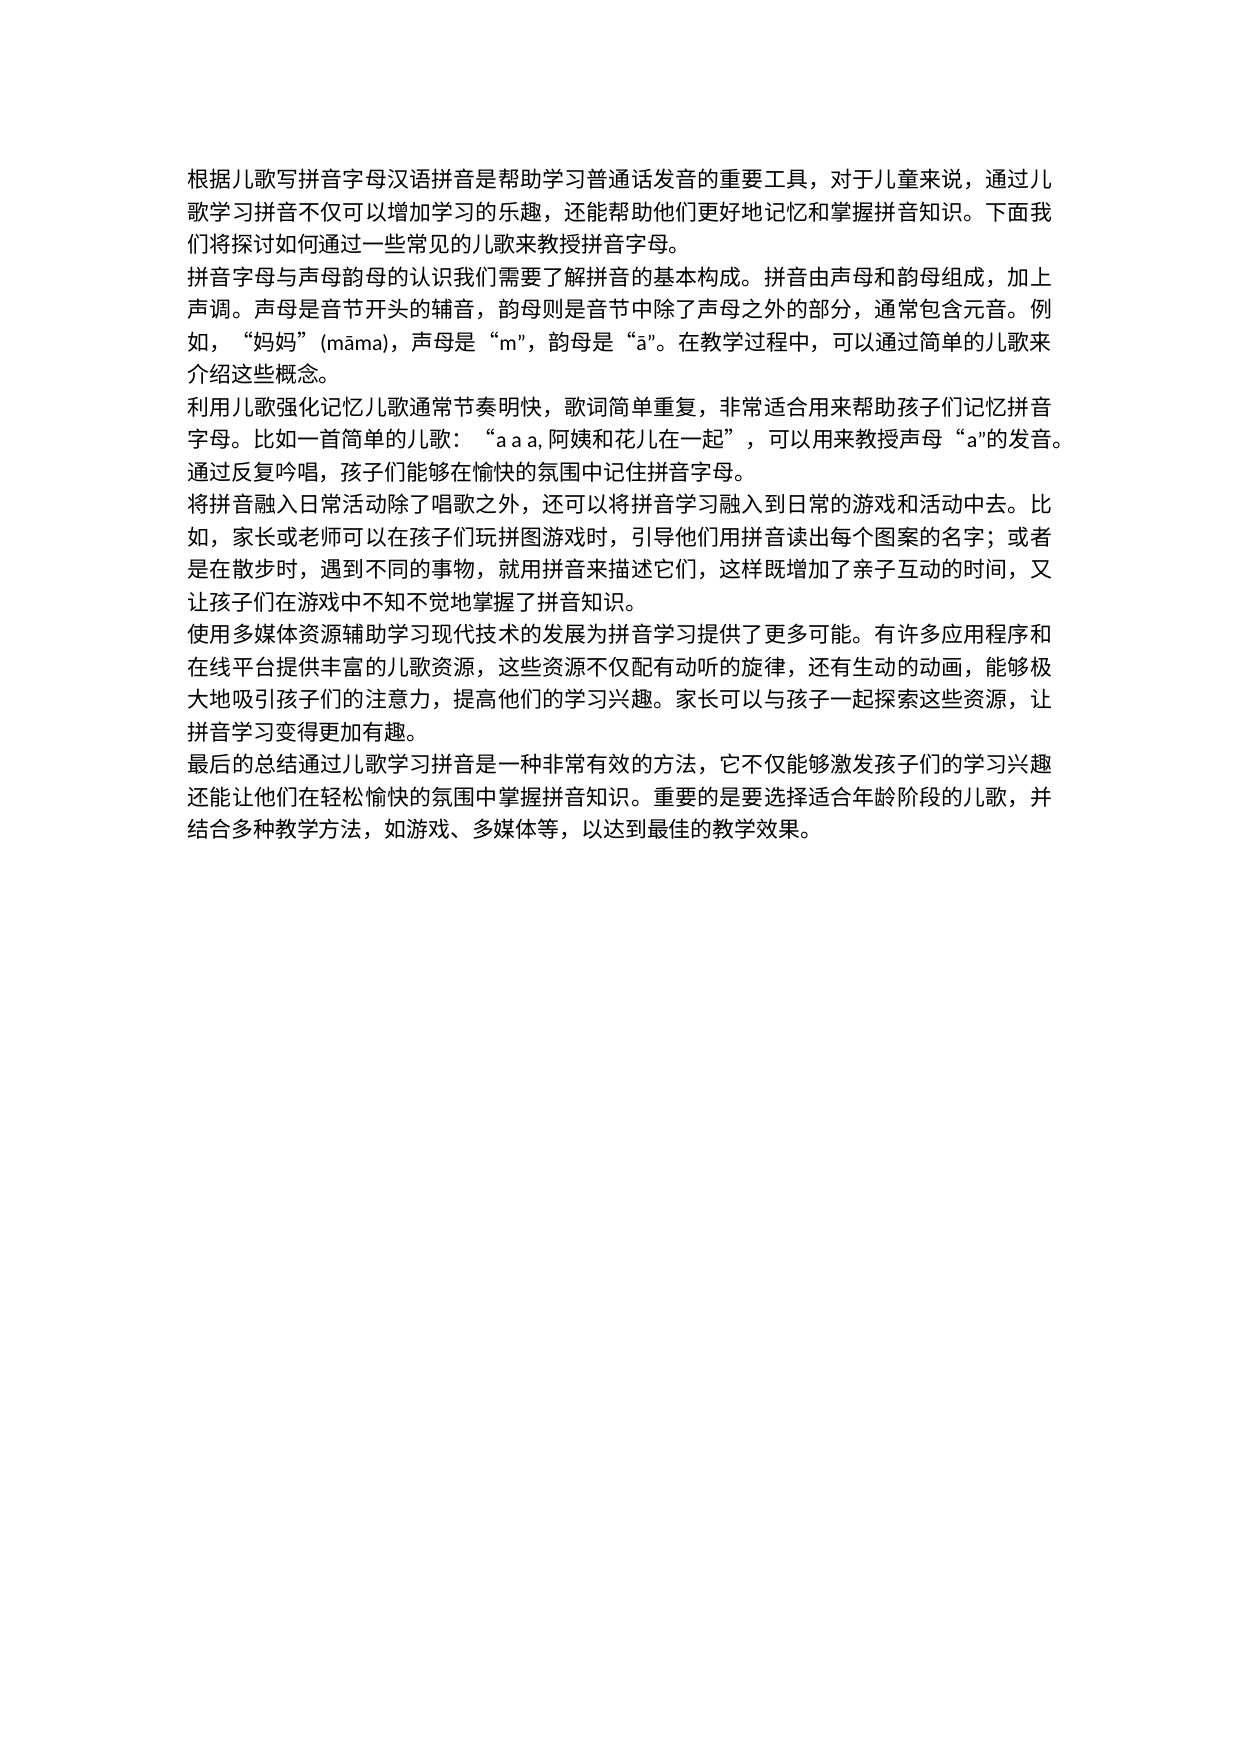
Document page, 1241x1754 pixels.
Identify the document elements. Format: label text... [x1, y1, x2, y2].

text 根据儿歌写拼音字母汉语拼音是帮助学习普通话发音的重要工具，对于儿童来说，通过儿歌学习拼音不仅可以增加学习的乐趣，还能帮助他们更好地记忆和掌握拼音知识。下面我们将探讨如何通过一些常见的儿歌来教授拼音字母。 [187, 162, 1053, 259]
text 利用儿歌强化记忆儿歌通常节奏明快，歌词简单重复，非常适合用来帮助孩子们记忆拼音字母。比如一首简单的儿歌：“a a a, 阿姨和花儿在一起”，可以用来教授声母“a”的发音。通过反复吟唱，孩子们能够在愉快的氛围中记住拼音字母。 [187, 389, 1053, 487]
text 拼音字母与声母韵母的认识我们需要了解拼音的基本构成。拼音由声母和韵母组成，加上声调。声母是音节开头的辅音，韵母则是音节中除了声母之外的部分，通常包含元音。例如，“妈妈”(māma)，声母是“m”，韵母是“ā”。在教学过程中，可以通过简单的儿歌来介绍这些概念。 [187, 259, 1053, 389]
text 将拼音融入日常活动除了唱歌之外，还可以将拼音学习融入到日常的游戏和活动中去。比如，家长或老师可以在孩子们玩拼图游戏时，引导他们用拼音读出每个图案的名字；或者是在散步时，遇到不同的事物，就用拼音来描述它们，这样既增加了亲子互动的时间，又让孩子们在游戏中不知不觉地掌握了拼音知识。 [187, 487, 1053, 617]
text 最后的总结通过儿歌学习拼音是一种非常有效的方法，它不仅能够激发孩子们的学习兴趣，还能让他们在轻松愉快的氛围中掌握拼音知识。重要的是要选择适合年龄阶段的儿歌，并结合多种教学方法，如游戏、多媒体等，以达到最佳的教学效果。 [187, 747, 1053, 844]
text 使用多媒体资源辅助学习现代技术的发展为拼音学习提供了更多可能。有许多应用程序和在线平台提供丰富的儿歌资源，这些资源不仅配有动听的旋律，还有生动的动画，能够极大地吸引孩子们的注意力，提高他们的学习兴趣。家长可以与孩子一起探索这些资源，让拼音学习变得更加有趣。 [187, 617, 1053, 747]
